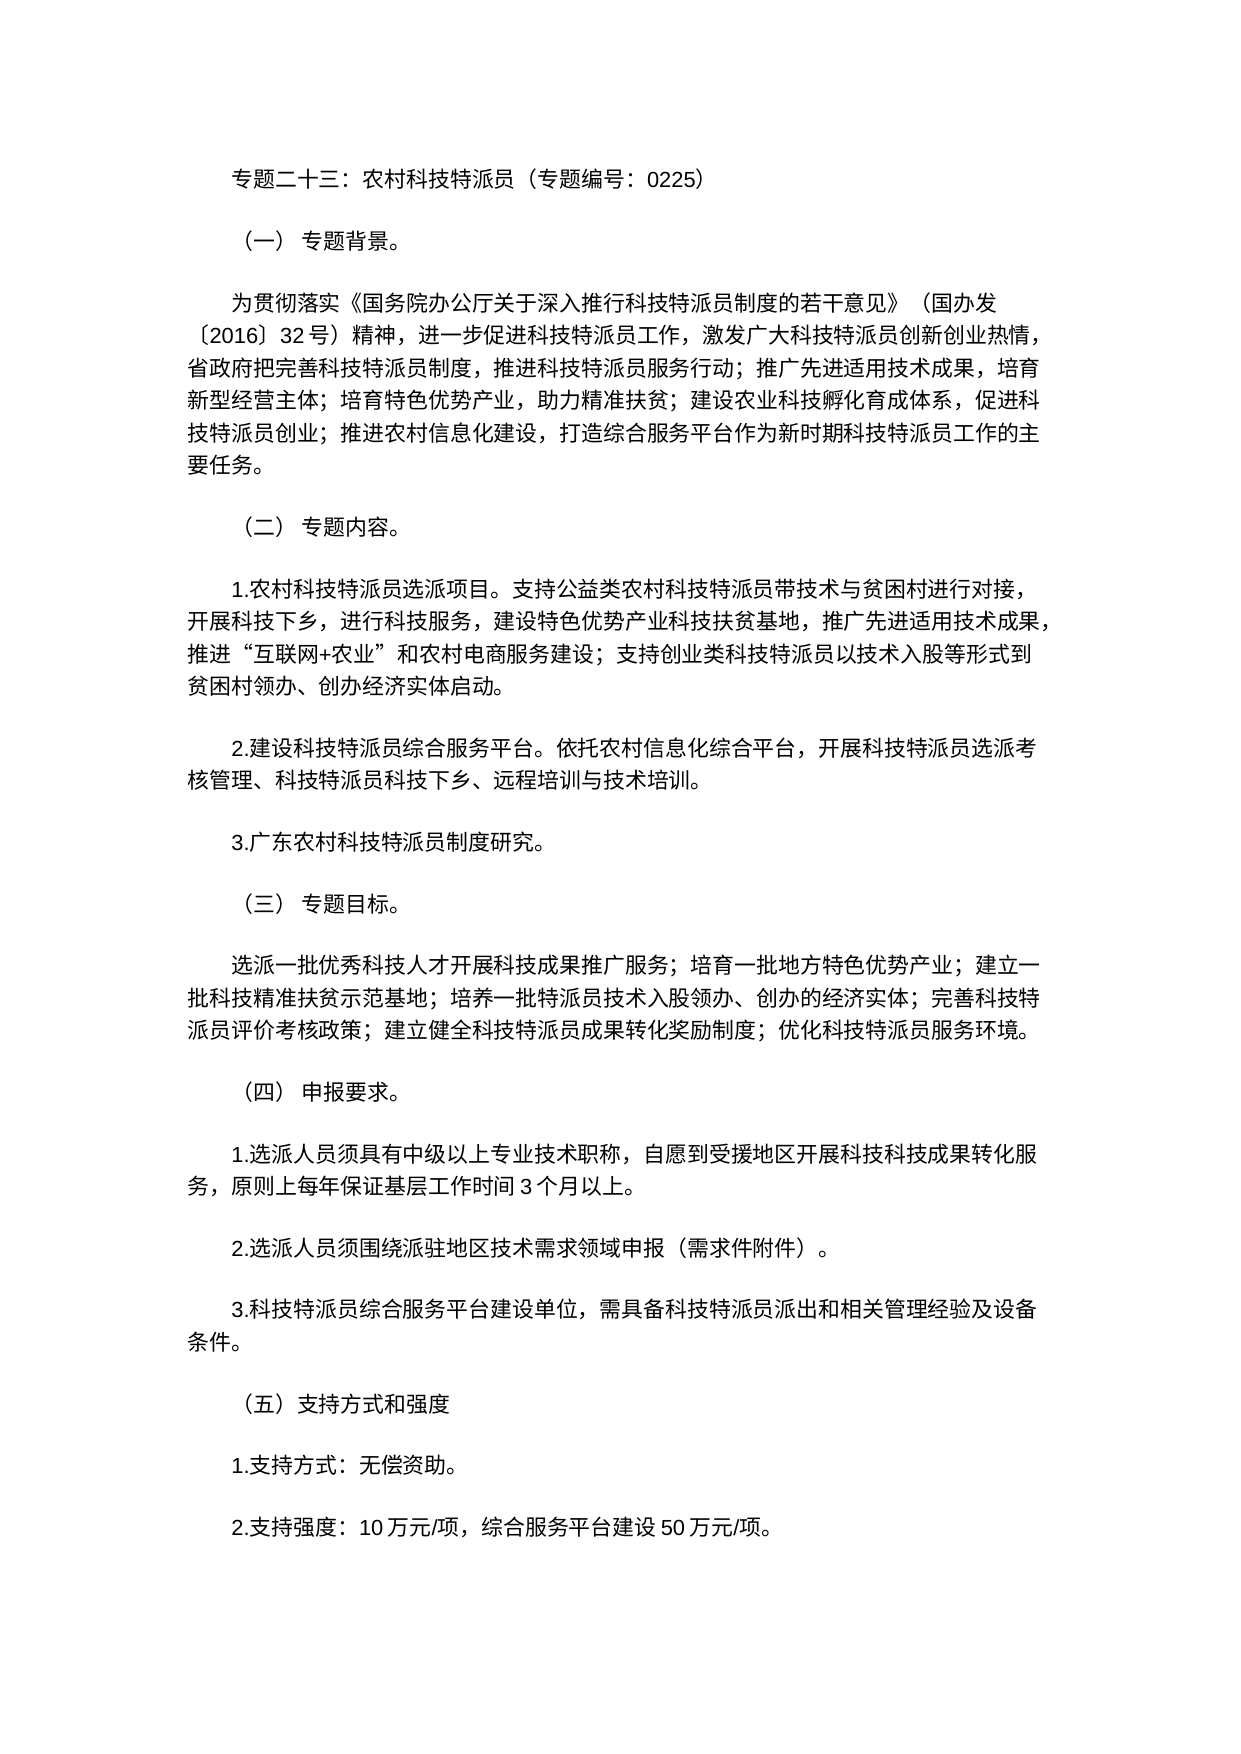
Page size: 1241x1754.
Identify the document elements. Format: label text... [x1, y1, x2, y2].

text 3.科技特派员综合服务平台建设单位，需具备科技特派员派出和相关管理经验及设备条件。 [187, 1292, 1053, 1357]
text 选派一批优秀科技人才开展科技成果推广服务；培育一批地方特色优势产业；建立一批科技精准扶贫示范基地；培养一批特派员技术入股领办、创办的经济实体；完善科技特派员评价考核政策；建立健全科技特派员成果转化奖励制度；优化科技特派员服务环境。 [187, 948, 1053, 1045]
text 2.选派人员须围绕派驻地区技术需求领域申报（需求件附件）。 [187, 1230, 1053, 1263]
text （一） 专题背景。 [187, 224, 1053, 256]
text 3.广东农村科技特派员制度研究。 [187, 824, 1053, 857]
text （二） 专题内容。 [187, 509, 1053, 542]
text 2.建设科技特派员综合服务平台。依托农村信息化综合平台，开展科技特派员选派考核管理、科技特派员科技下乡、远程培训与技术培训。 [187, 730, 1053, 795]
text （四） 申报要求。 [187, 1074, 1053, 1107]
text 为贯彻落实《国务院办公厅关于深入推行科技特派员制度的若干意见》（国办发〔2016〕32号）精神，进一步促进科技特派员工作，激发广大科技特派员创新创业热情，省政府把完善科技特派员制度，推进科技特派员服务行动；推广先进适用技术成果，培育新型经营主体；培育特色优势产业，助力精准扶贫；建设农业科技孵化育成体系，促进科技特派员创业；推进农村信息化建设，打造综合服务平台作为新时期科技特派员工作的主要任务。 [187, 285, 1053, 480]
text 专题二十三：农村科技特派员（专题编号：0225） [187, 162, 1053, 194]
text 1.支持方式：无偿资助。 [187, 1448, 1053, 1480]
text 1.农村科技特派员选派项目。支持公益类农村科技特派员带技术与贫困村进行对接，开展科技下乡，进行科技服务，建设特色优势产业科技扶贫基地，推广先进适用技术成果，推进“互联网+农业”和农村电商服务建设；支持创业类科技特派员以技术入股等形式到贫困村领办、创办经济实体启动。 [187, 571, 1053, 701]
text 2.支持强度：10万元/项，综合服务平台建设50万元/项。 [187, 1509, 1053, 1542]
text 1.选派人员须具有中级以上专业技术职称，自愿到受援地区开展科技科技成果转化服务，原则上每年保证基层工作时间3个月以上。 [187, 1136, 1053, 1201]
text （三） 专题目标。 [187, 886, 1053, 919]
text （五）支持方式和强度 [187, 1386, 1053, 1419]
